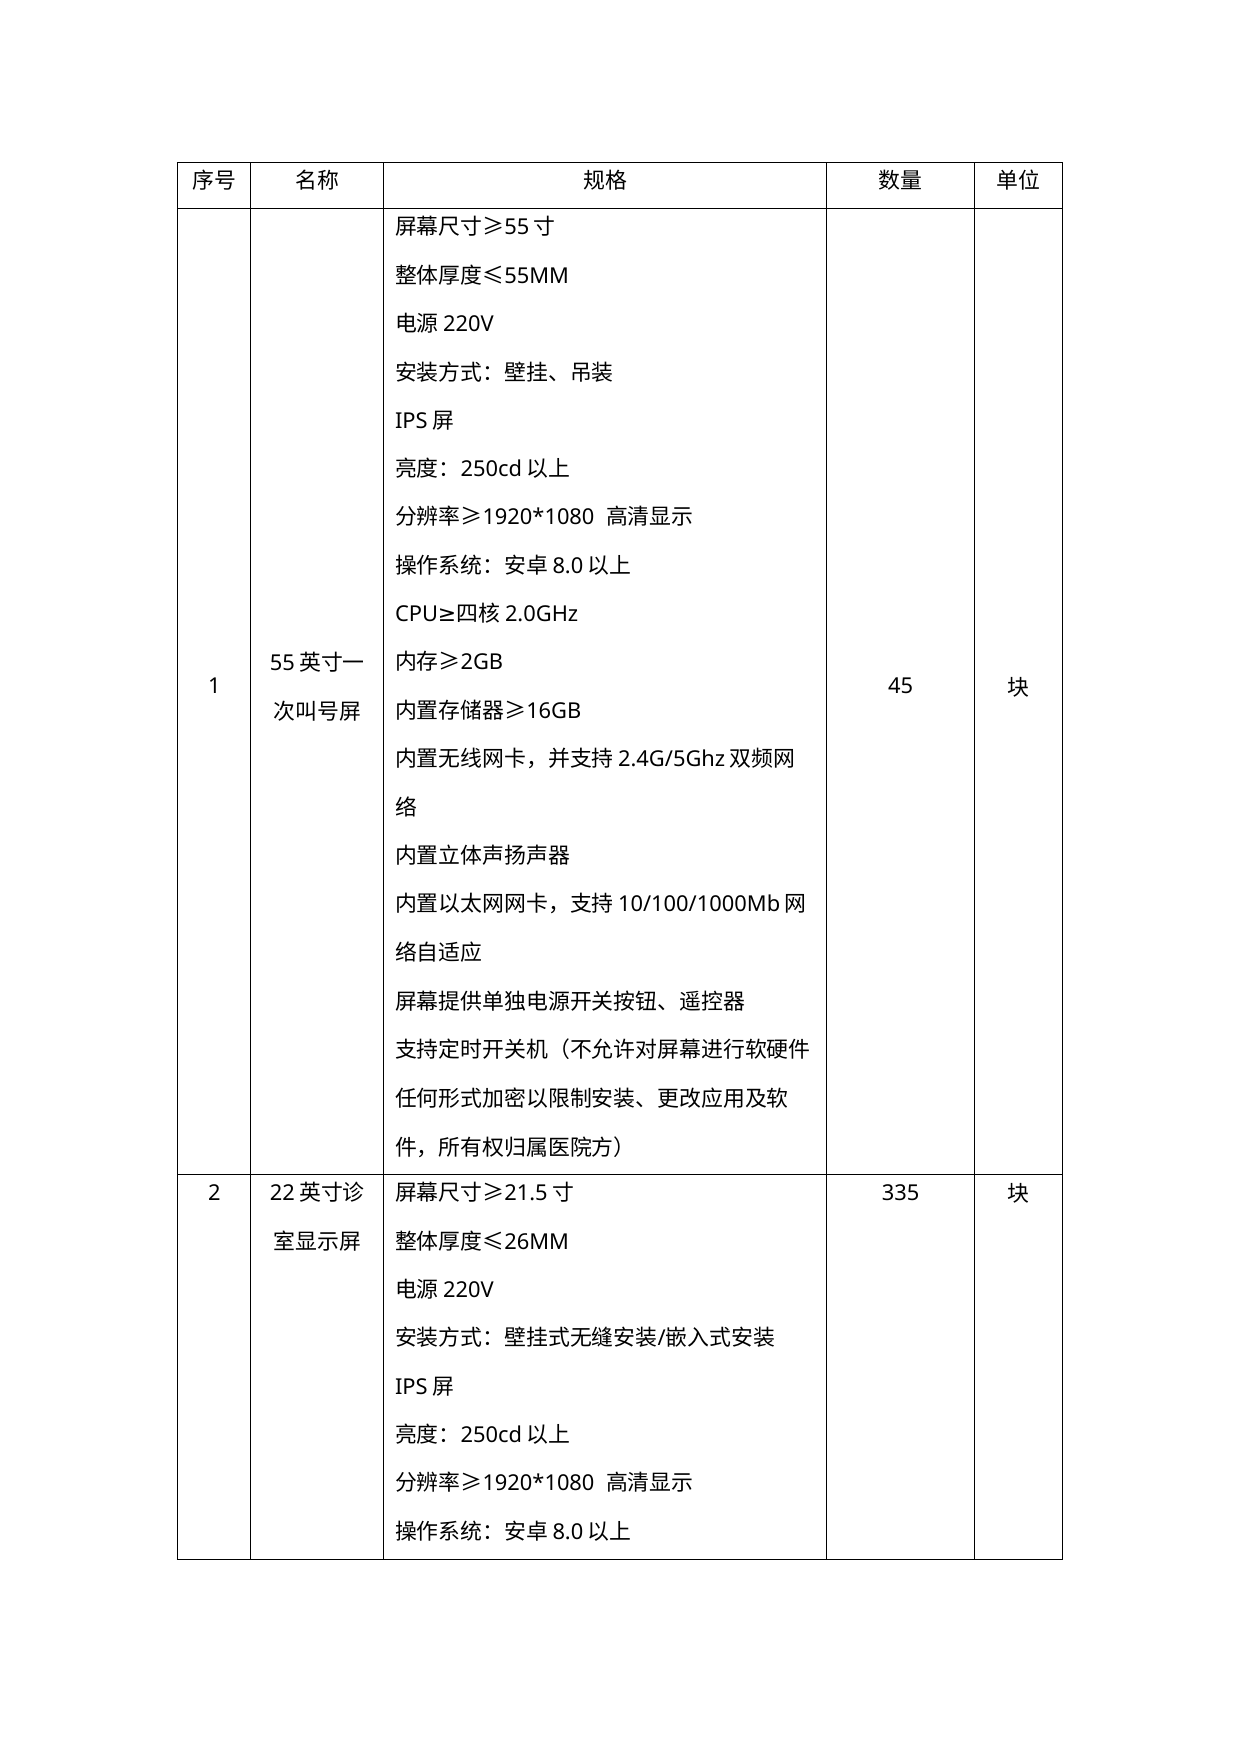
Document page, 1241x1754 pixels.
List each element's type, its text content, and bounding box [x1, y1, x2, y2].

table_header 单位 [975, 163, 1062, 208]
table_cell 块 [975, 1175, 1062, 1558]
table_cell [384, 1175, 826, 1558]
table_cell 55英寸一次叫号屏 [251, 209, 383, 1174]
table_cell 屏幕尺寸≥55寸 整体厚度≤55MM 电源220V 安装方式：壁挂、吊装 IPS屏 亮度：250cd以上 分辨率≥1920*1080 高清显示 操作系统：安卓8.0以上 CPU≥四核 2.0GHz 内存≥2GB 内置存储器≥16GB 内置无线网卡，并支持2.4G/5Ghz双频网络 内置立体声扬声器 内置以太网网卡，支持10/100/1000Mb网络自适应 屏幕提供单独电源开关按钮、遥控器 支持定时开关机（不允许对屏幕进行软硬件任何形式加密以限制安装、更改应用及软件，所有权归属医院方） [384, 209, 826, 1174]
table_header 序号 [178, 163, 250, 208]
table_cell 块 [975, 209, 1062, 1174]
table_header 名称 [251, 163, 383, 208]
table_header 规格 [384, 163, 826, 208]
table_cell 22英寸诊室显示屏 [251, 1175, 383, 1558]
table_cell 335 [827, 1175, 974, 1558]
table_cell 45 [827, 209, 974, 1174]
table_cell 1 [178, 209, 250, 1174]
table_cell 2 [178, 1175, 250, 1558]
table_header 数量 [827, 163, 974, 208]
